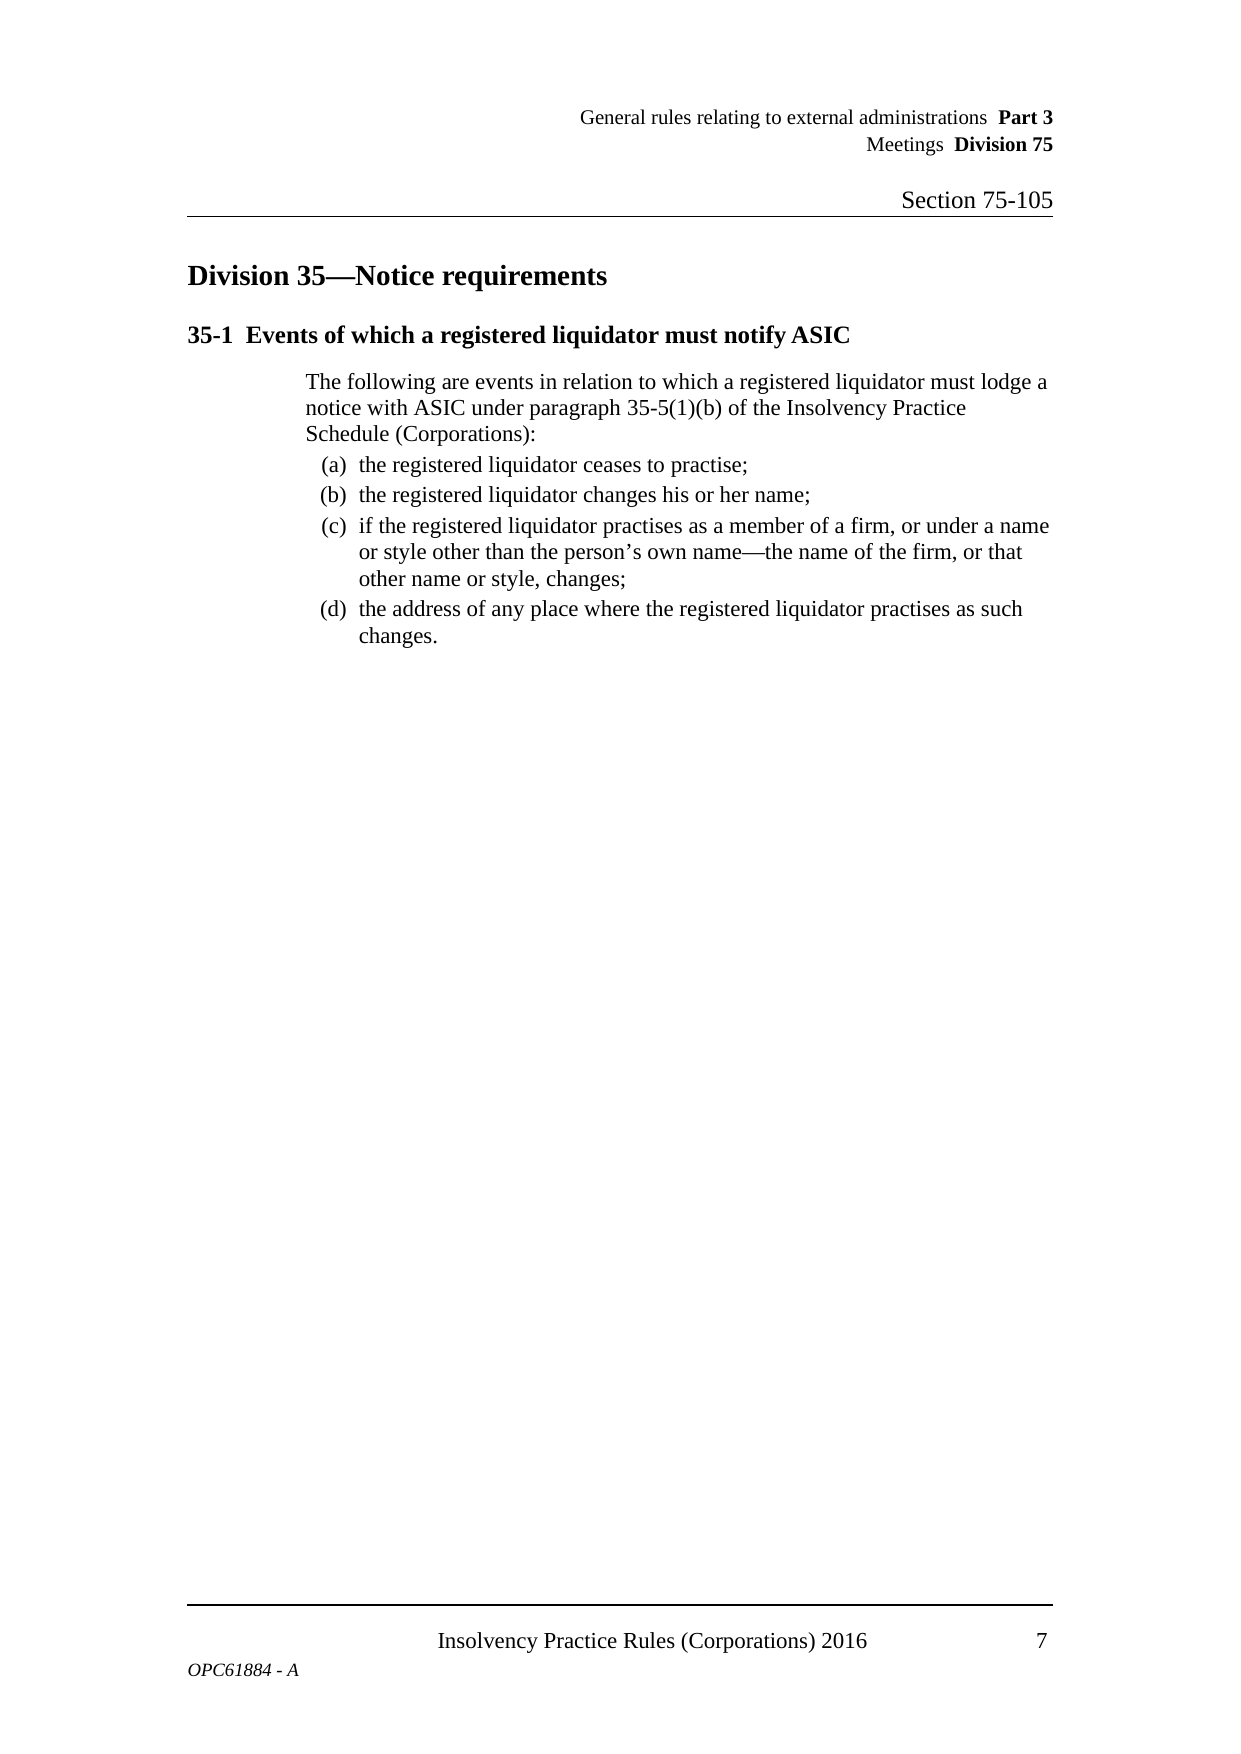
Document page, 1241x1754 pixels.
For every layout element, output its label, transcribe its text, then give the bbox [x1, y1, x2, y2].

text Division 35—Notice requirements [187, 258, 1053, 291]
text (c) if the registered liquidator practises as a member of a firm, or under a name or style other than the person’s own name—the name of the firm, or that other name or style, changes; [187, 512, 1053, 591]
text The following are events in relation to which a registered liquidator must lodge a notice with ASIC under paragraph 35-5(1)(b) of the Insolvency Practice Schedule (Corporations): [187, 368, 1053, 447]
text (b) the registered liquidator changes his or her name; [187, 482, 1053, 508]
text 35-1 Events of which a registered liquidator must notify ASIC [187, 320, 1053, 349]
text (a) the registered liquidator ceases to practise; [187, 451, 1053, 477]
text (d) the address of any place where the registered liquidator practises as such changes. [187, 595, 1053, 648]
